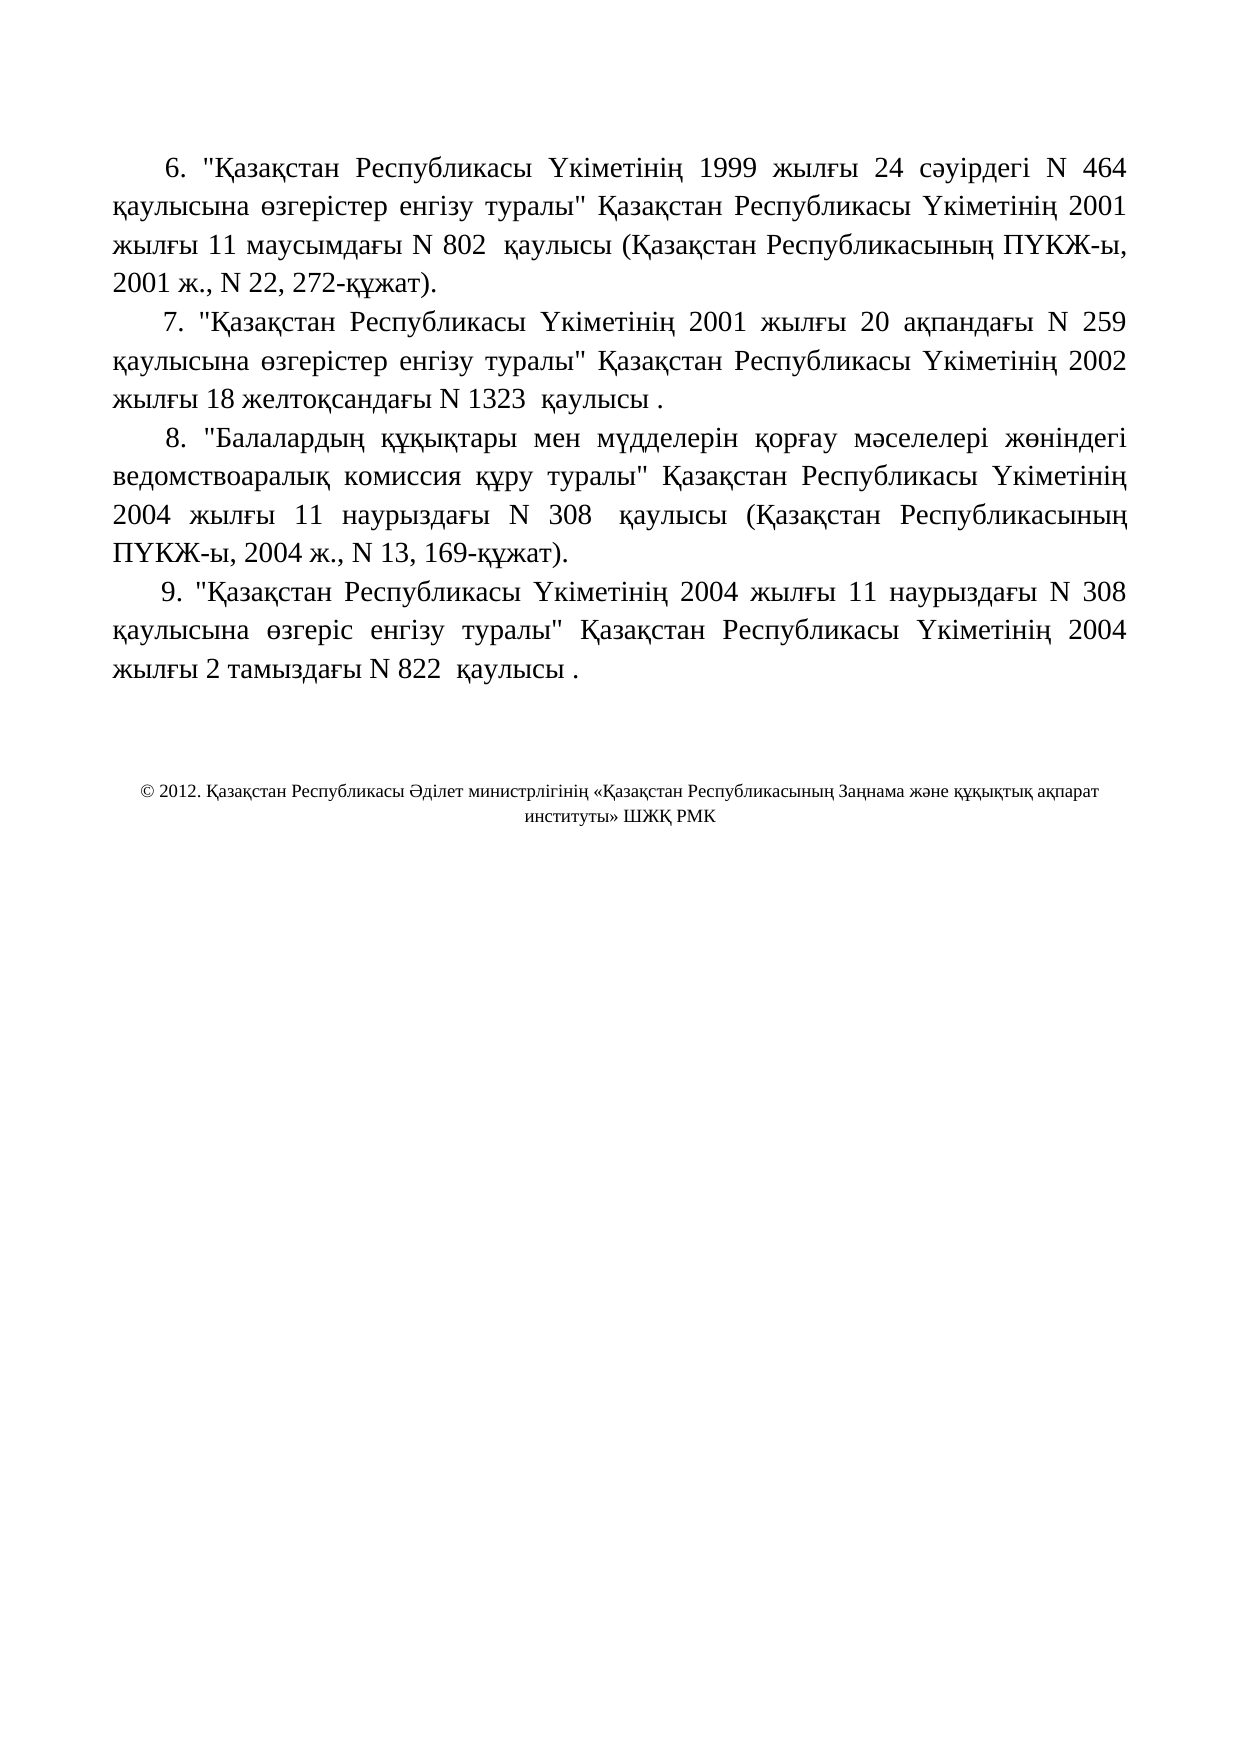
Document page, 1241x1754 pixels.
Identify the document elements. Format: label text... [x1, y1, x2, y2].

text 8. "Балалардың құқықтары мен мүдделерін қорғау мәселелері жөніндегі ведомствоаралық комиссия құру туралы" Қазақстан Республикасы Үкiметiнің 2004 жылғы 11 наурыздағы N 308 қаулысы (Қазақстан Республикасының ПҮКЖ-ы, 2004 ж., N 13, 169-құжат). [112, 420, 1128, 569]
text 6. "Қазақстан Республикасы Үкiметiнiң 1999 жылғы 24 сәуiрдегi N 464 қаулысына өзгерiстер енгiзу туралы" Қазақстан Республикасы Үкiметiнiң 2001 жылғы 11 маусымдағы N 802 қаулысы (Қазақстан Республикасының ПҮКЖ-ы, 2001 ж., N 22, 272-құжат). [112, 150, 1128, 299]
text 9. "Қазақстан Республикасы Үкiметiнің 2004 жылғы 11 наурыздағы N 308 қаулысына өзгерiс енгізу туралы" Қазақстан Республикасы Үкiметінің 2004 жылғы 2 тамыздағы N 822 қаулысы . [112, 574, 1128, 684]
text 7. "Қазақстан Республикасы Үкіметінiң 2001 жылғы 20 ақпандағы N 259 қаулысына өзгерiстер енгізу туралы" Қазақстан Республикасы Үкіметінің 2002 жылғы 18 желтоқсандағы N 1323 қаулысы . [112, 304, 1128, 415]
text © 2012. Қазақстан Республикасы Әділет министрлігінің «Қазақстан Республикасының Заңнама және құқықтық ақпарат институты» ШЖҚ РМК [112, 780, 1128, 827]
